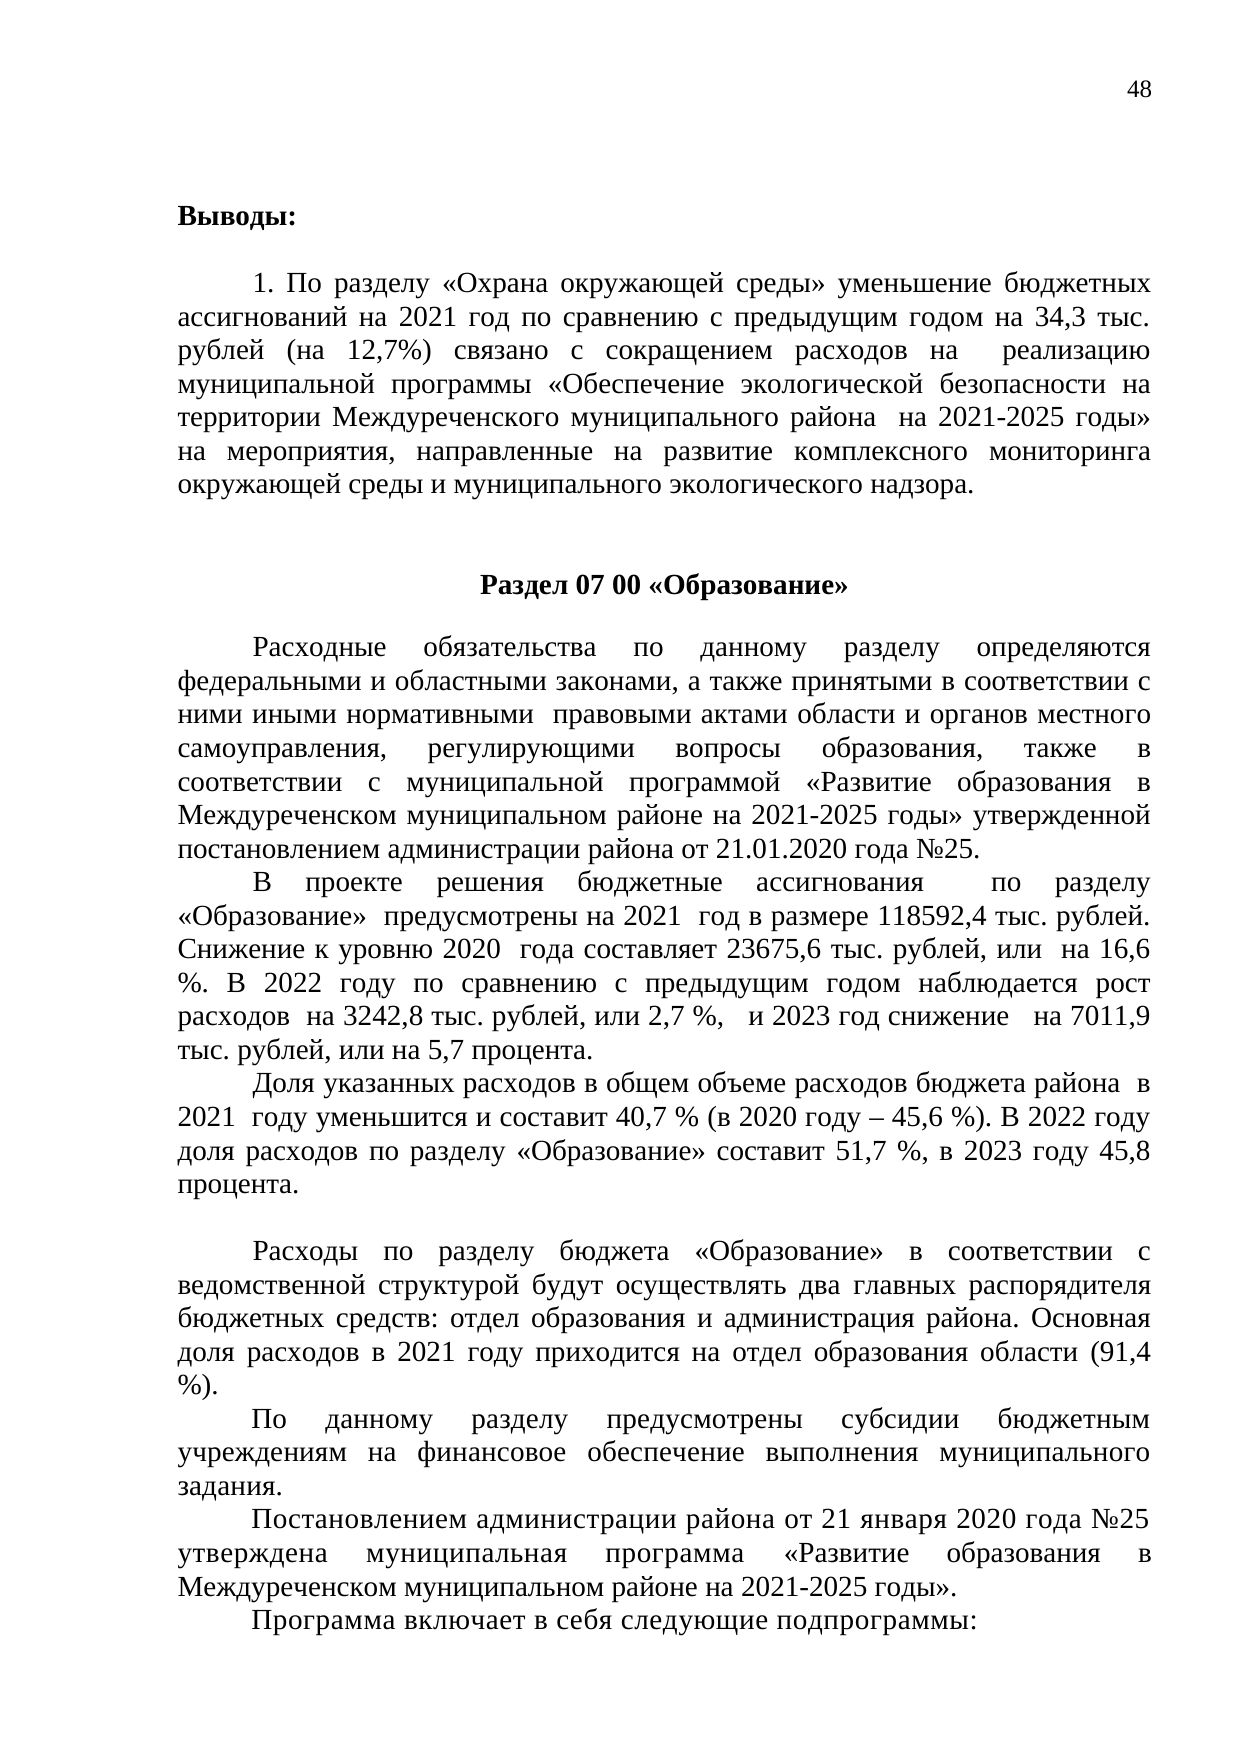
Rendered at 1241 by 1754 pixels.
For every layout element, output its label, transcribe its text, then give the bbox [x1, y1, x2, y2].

text По данному разделу предусмотрены субсидии бюджетным учреждениям на финансовое обеспечение выполнения муниципального задания. [177, 1401, 1152, 1502]
text Постановлением администрации района от 21 января 2020 года №25 утверждена муниципальная программа «Развитие образования в Междуреченском муниципальном районе на 2021-2025 годы». [177, 1502, 1152, 1602]
text Доля указанных расходов в общем объеме расходов бюджета района в 2021 году уменьшится и составит 40,7 % (в 2020 году – 45,6 %). В 2022 году доля расходов по разделу «Образование» составит 51,7 %, в 2023 году 45,8 процента. [177, 1066, 1152, 1200]
text Выводы: [177, 198, 1152, 232]
text Программа включает в себя следующие подпрограммы: [177, 1602, 1152, 1636]
text Раздел 07 00 «Образование» [177, 567, 1152, 601]
text Расходы по разделу бюджета «Образование» в соответствии с ведомственной структурой будут осуществлять два главных распорядителя бюджетных средств: отдел образования и администрация района. Основная доля расходов в 2021 году приходится на отдел образования области (91,4 %). [177, 1233, 1152, 1401]
text Расходные обязательства по данному разделу определяются федеральными и областными законами, а также принятыми в соответствии с ними иными нормативными правовыми актами области и органов местного самоуправления, регулирующими вопросы образования, также в соответствии с муниципальной программой «Развитие образования в Междуреченском муниципальном районе на 2021-2025 годы» утвержденной постановлением администрации района от 21.01.2020 года №25. [177, 629, 1152, 864]
text В проекте решения бюджетные ассигнования по разделу «Образование» предусмотрены на 2021 год в размере 118592,4 тыс. рублей. Снижение к уровню 2020 года составляет 23675,6 тыс. рублей, или на 16,6 %. В 2022 году по сравнению с предыдущим годом наблюдается рост расходов на 3242,8 тыс. рублей, или 2,7 %, и 2023 год снижение на 7011,9 тыс. рублей, или на 5,7 процента. [177, 864, 1152, 1066]
text 1. По разделу «Охрана окружающей среды» уменьшение бюджетных ассигнований на 2021 год по сравнению с предыдущим годом на 34,3 тыс. рублей (на 12,7%) связано с сокращением расходов на реализацию муниципальной программы «Обеспечение экологической безопасности на территории Междуреченского муниципального района на 2021-2025 годы» на мероприятия, направленные на развитие комплексного мониторинга окружающей среды и муниципального экологического надзора. [177, 265, 1152, 500]
